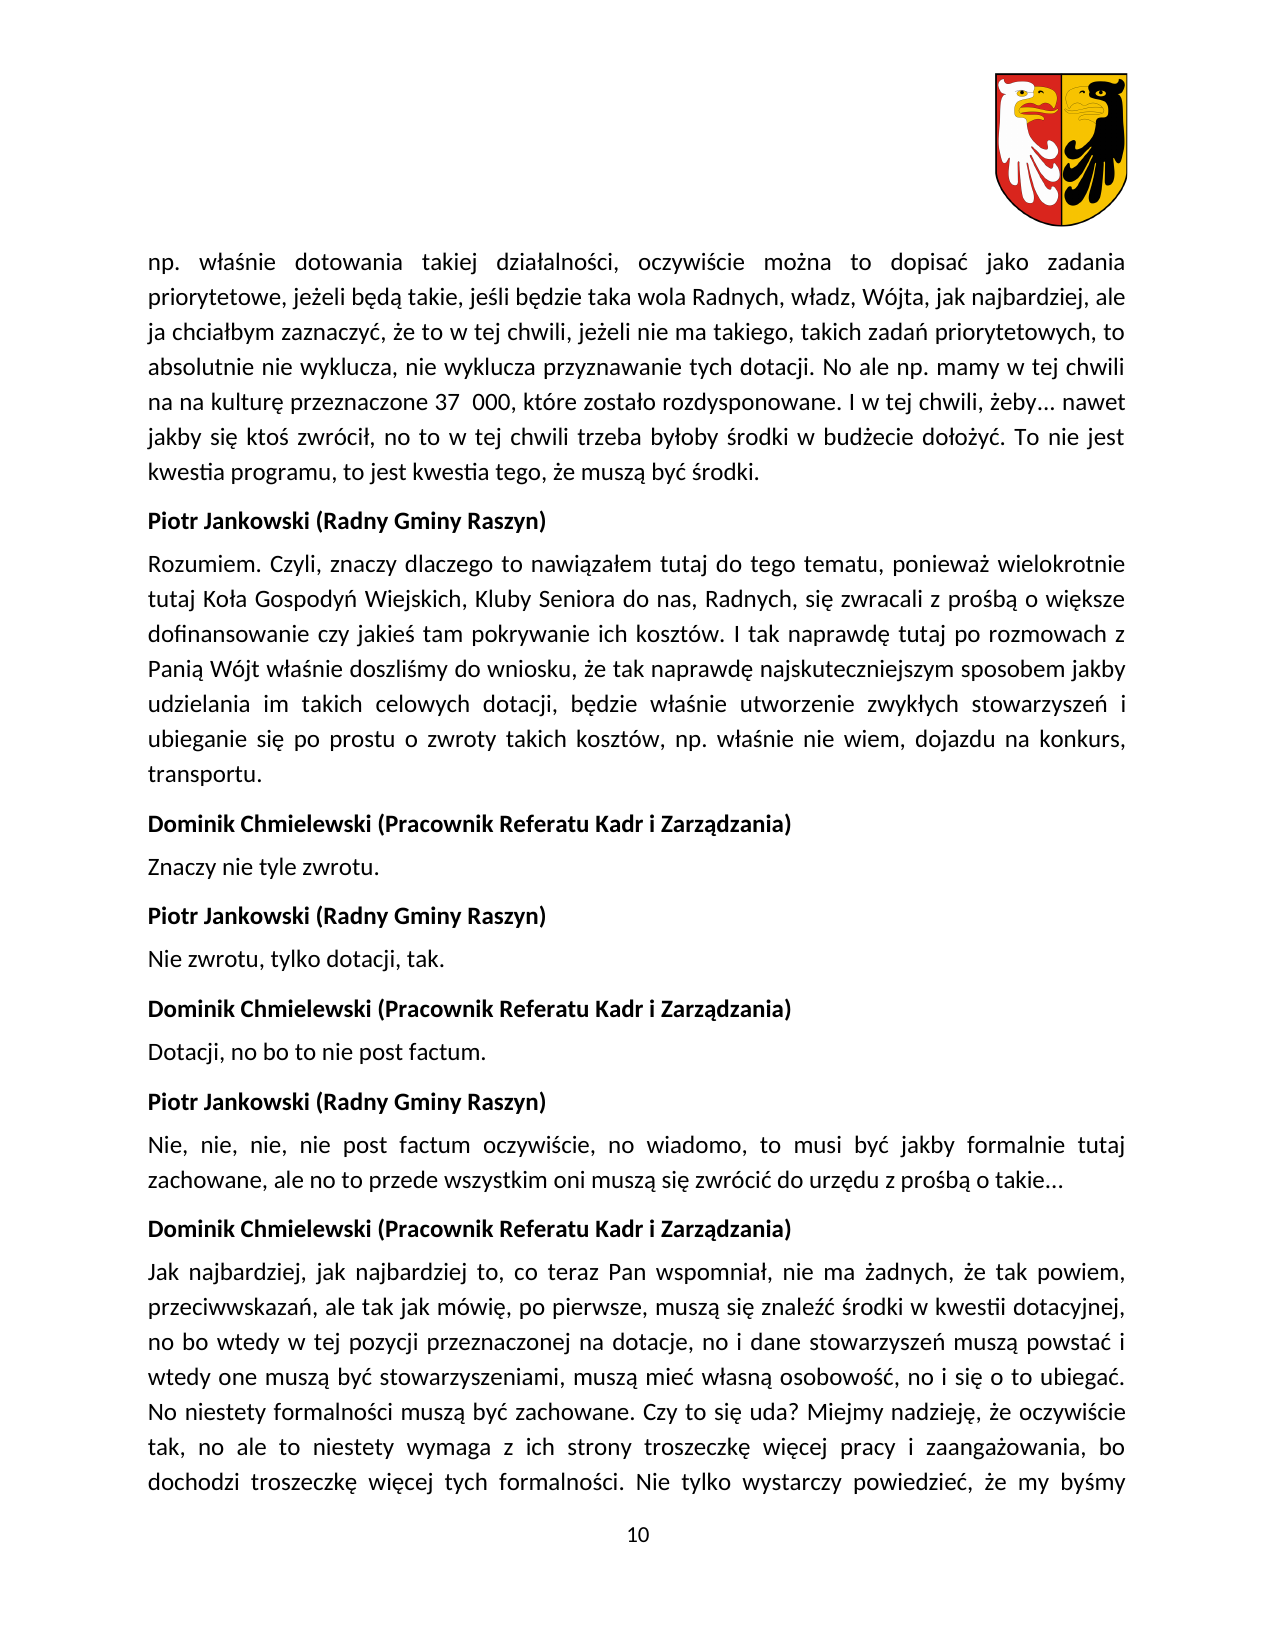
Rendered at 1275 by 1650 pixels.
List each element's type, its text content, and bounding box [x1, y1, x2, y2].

text Nie, nie, nie, nie post factum oczywiście, no wiadomo, to musi być jakby formalnie tutaj zachowane, ale no to przede wszystkim oni muszą się zwrócić do urzędu z prośbą o takie... [148, 1129, 1127, 1194]
subtitle Piotr Jankowski (Radny Gminy Raszyn) [148, 505, 1127, 536]
text Znaczy nie tyle zwrotu. [148, 851, 1127, 881]
subtitle Dominik Chmielewski (Pracownik Referatu Kadr i Zarządzania) [148, 1213, 1127, 1244]
picture [995, 73, 1128, 227]
text Rozumiem. Czyli, znaczy dlaczego to nawiązałem tutaj do tego tematu, ponieważ wielokrotnie tutaj Koła Gospodyń Wiejskich, Kluby Seniora do nas, Radnych, się zwracali z prośbą o większe dofinansowanie czy jakieś tam pokrywanie ich kosztów. I tak naprawdę tutaj po rozmowach z Panią Wójt właśnie doszliśmy do wniosku, że tak naprawdę najskuteczniejszym sposobem jakby udzielania im takich celowych dotacji, będzie właśnie utworzenie zwykłych stowarzyszeń i ubieganie się po prostu o zwroty takich kosztów, np. właśnie nie wiem, dojazdu na konkurs, transportu. [148, 548, 1127, 789]
subtitle Piotr Jankowski (Radny Gminy Raszyn) [148, 901, 1127, 931]
text Dotacji, no bo to nie post factum. [148, 1036, 1127, 1067]
subtitle Dominik Chmielewski (Pracownik Referatu Kadr i Zarządzania) [148, 993, 1127, 1024]
subtitle Dominik Chmielewski (Pracownik Referatu Kadr i Zarządzania) [148, 808, 1127, 838]
text Nie zwrotu, tylko dotacji, tak. [148, 943, 1127, 974]
subtitle Piotr Jankowski (Radny Gminy Raszyn) [148, 1086, 1127, 1116]
